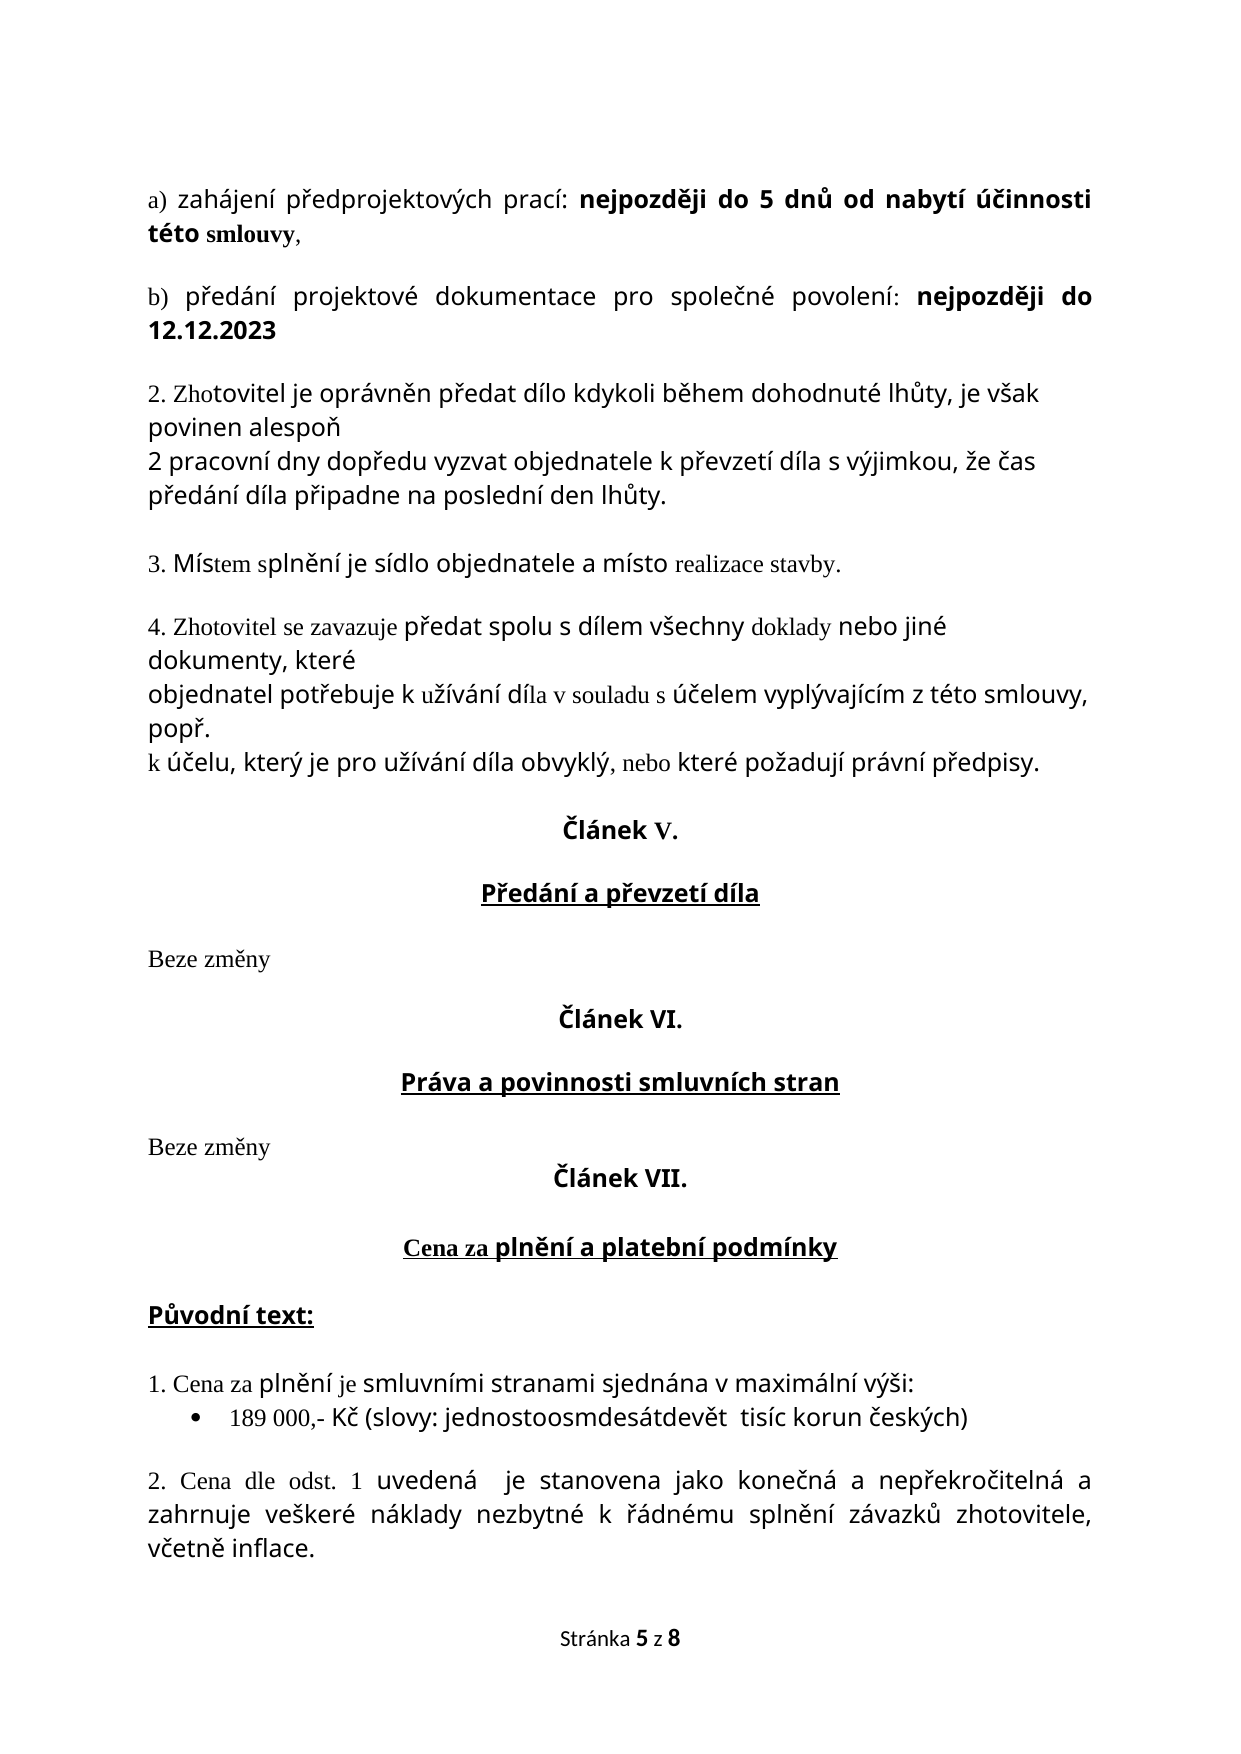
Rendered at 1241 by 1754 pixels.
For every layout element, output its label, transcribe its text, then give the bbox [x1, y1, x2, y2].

text Cena za plnění a platební podmínky [148, 1229, 1093, 1263]
text 3. Místem splnění je sídlo objednatele a místo realizace stavby. [148, 546, 1093, 580]
text Beze změny [148, 944, 1093, 973]
text a) zahájení předprojektových prací: nejpozději do 5 dnů od nabytí účinnosti této smlouvy, [148, 182, 1093, 250]
text 4. Zhotovitel se zavazuje předat spolu s dílem všechny doklady nebo jiné dokumenty, které [148, 608, 1093, 677]
text Článek V. [148, 813, 1093, 847]
text Článek VII. [148, 1161, 1093, 1195]
text b) předání projektové dokumentace pro společné povolení: nejpozději do 12.12.2023 [148, 278, 1093, 347]
text 2. Cena dle odst. 1 uvedená je stanovena jako konečná a nepřekročitelná a zahrnuje veškeré náklady nezbytné k řádnému splnění závazků zhotovitele, včetně inflace. [148, 1462, 1093, 1564]
text Původní text: [148, 1297, 1093, 1331]
text k účelu, který je pro užívání díla obvyklý, nebo které požadují právní předpisy. [148, 745, 1093, 779]
text 1. Cena za plnění je smluvními stranami sjednána v maximální výši: [148, 1365, 1093, 1399]
text 2. Zhotovitel je oprávněn předat dílo kdykoli během dohodnuté lhůty, je však povinen alespoň [148, 375, 1093, 443]
text Článek VI. [148, 1001, 1093, 1035]
text Práva a povinnosti smluvních stran [148, 1064, 1093, 1098]
text Beze změny [148, 1132, 1093, 1161]
list 189 000,- Kč (slovy: jednostoosmdesátdevět tisíc korun českých) [191, 1399, 1093, 1433]
text Předání a převzetí díla [148, 876, 1093, 910]
text 2 pracovní dny dopředu vyzvat objednatele k převzetí díla s výjimkou, že čas předání díla připadne na poslední den lhůty. [148, 443, 1093, 512]
text objednatel potřebuje k užívání díla v souladu s účelem vyplývajícím z této smlouvy, popř. [148, 677, 1093, 745]
